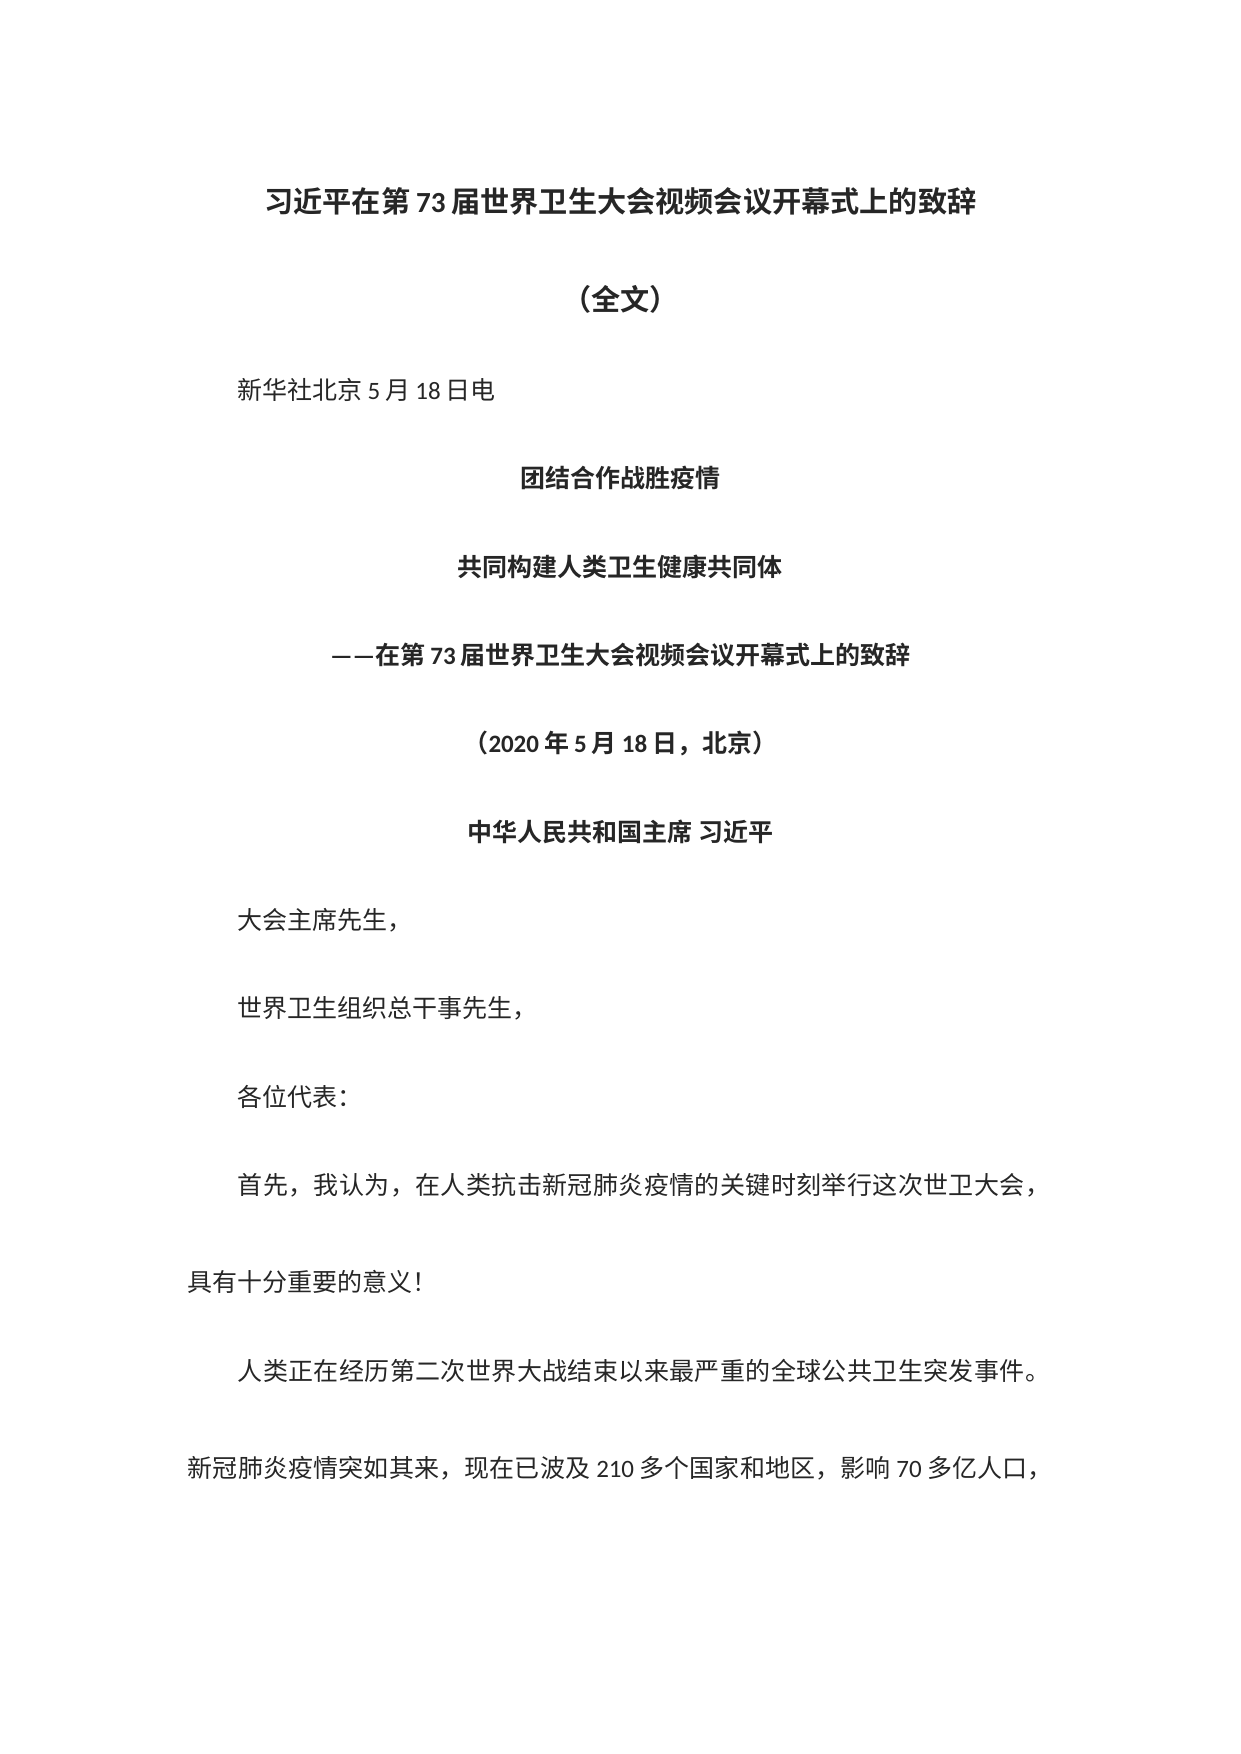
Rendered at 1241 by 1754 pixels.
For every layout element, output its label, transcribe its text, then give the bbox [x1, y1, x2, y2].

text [187, 1337, 1053, 1499]
text 新华社北京5月18日电 [187, 356, 1053, 421]
text 共同构建人类卫生健康共同体 [187, 533, 1053, 598]
text 中华人民共和国主席 习近平 [187, 798, 1053, 863]
text ——在第73届世界卫生大会视频会议开幕式上的致辞 [187, 621, 1053, 686]
text 首先，我认为，在人类抗击新冠肺炎疫情的关键时刻举行这次世卫大会，具有十分重要的意义！ [187, 1151, 1053, 1313]
text 世界卫生组织总干事先生， [187, 974, 1053, 1039]
text （2020年5月18日，北京） [187, 709, 1053, 774]
text 各位代表： [187, 1063, 1053, 1128]
text 习近平在第73届世界卫生大会视频会议开幕式上的致辞 （全文） [187, 167, 1053, 330]
text 团结合作战胜疫情 [187, 444, 1053, 509]
text 大会主席先生， [187, 886, 1053, 951]
